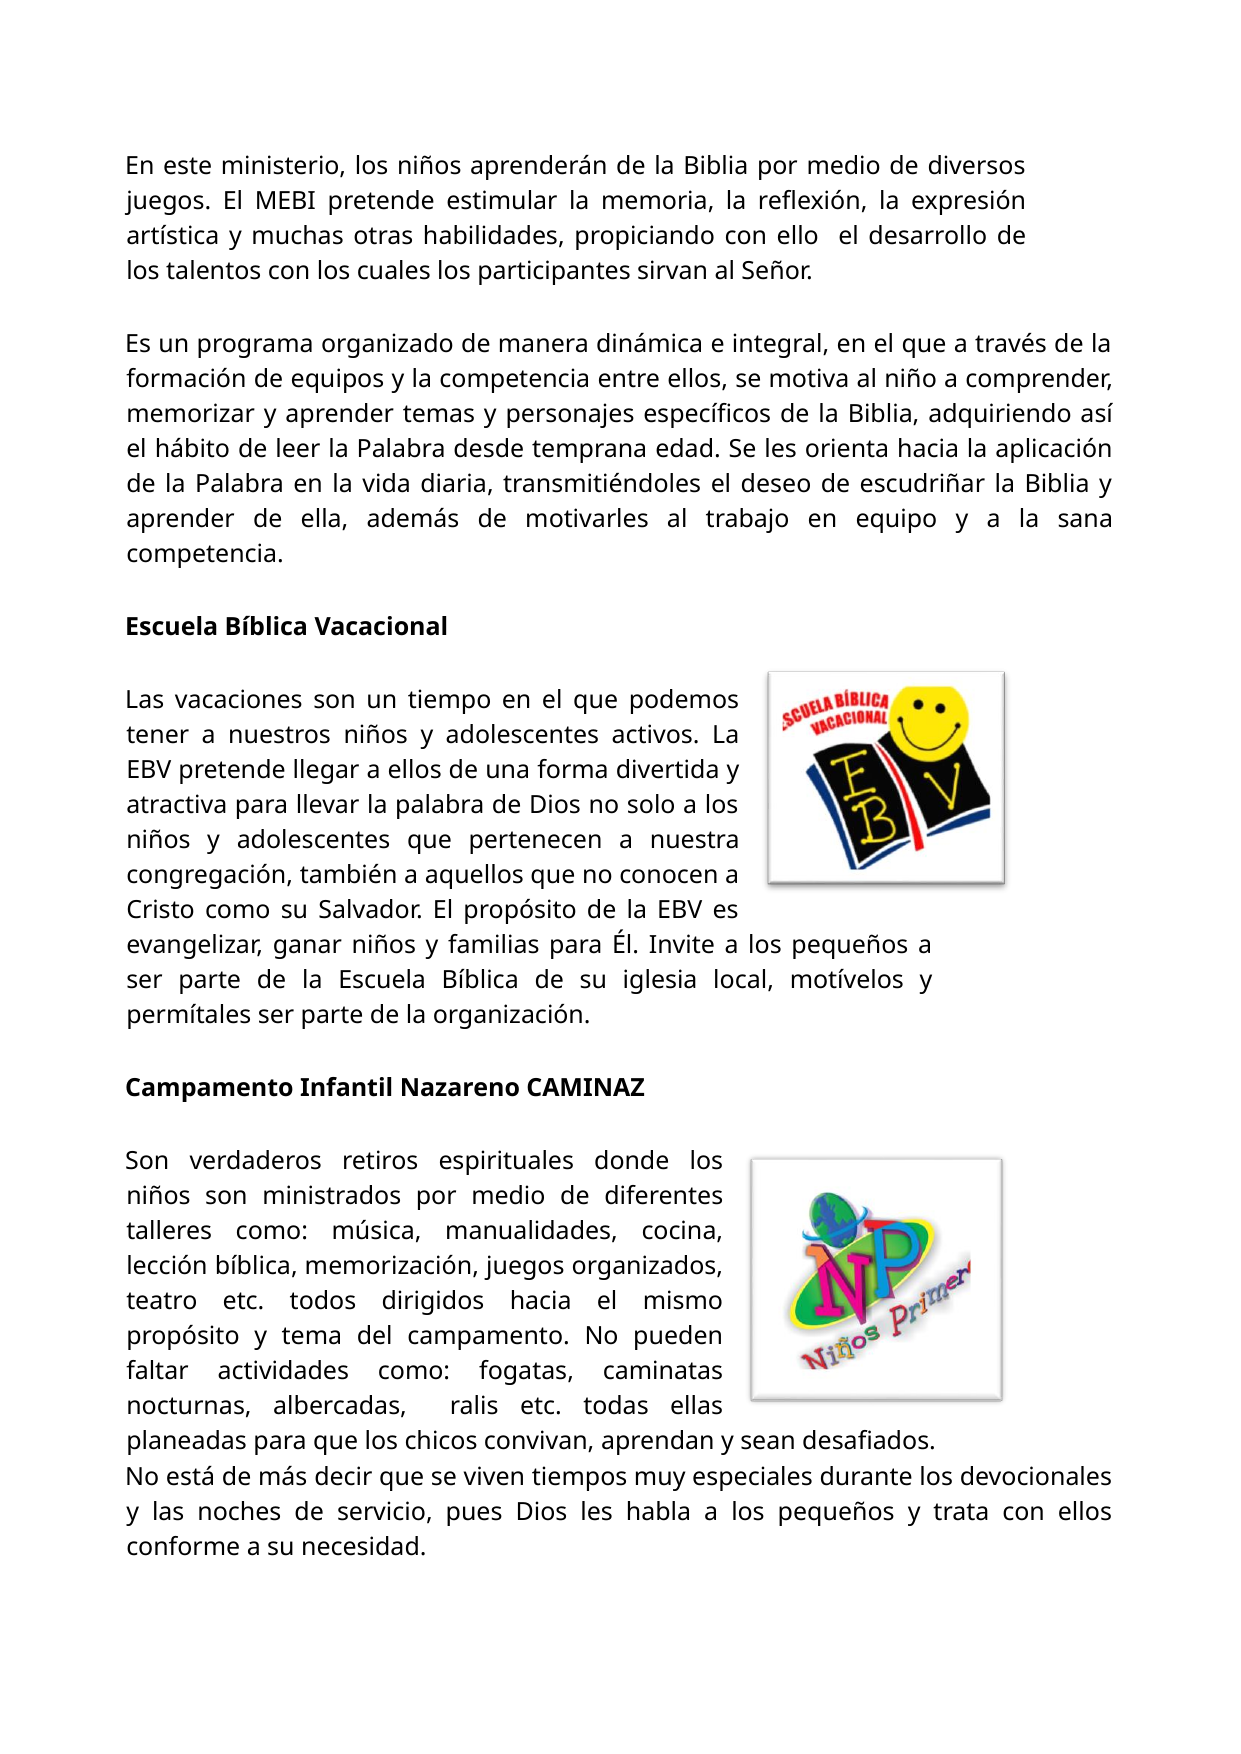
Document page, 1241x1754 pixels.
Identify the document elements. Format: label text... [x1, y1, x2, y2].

text Las vacaciones son un tiempo en el que podemos tener a nuestros niños y adolescentes activos. La EBV pretende llegar a ellos de una forma divertida y atractiva para llevar la palabra de Dios no solo a los niños y adolescentes que pertenecen a nuestra congregación, también a aquellos que no conocen a Cristo como su Salvador. El propósito de la EBV es evangelizar, ganar niños y familias para Él. Invite a los pequeños a ser parte de la Escuela Bíblica de su iglesia local, motívelos y permítales ser parte de la organización. [125, 682, 933, 1031]
picture [758, 665, 1014, 896]
text Son verdaderos retiros espirituales donde los niños son ministrados por medio de diferentes talleres como: música, manualidades, cocina, lección bíblica, memorización, juegos organizados, teatro etc. todos dirigidos hacia el mismo propósito y tema del campamento. No pueden faltar actividades como: fogatas, caminatas nocturnas, albercadas, ralis etc. todas ellas planeadas para que los chicos convivan, aprendan y sean desafiados. [125, 1143, 1027, 1457]
text No está de más decir que se viven tiempos muy especiales durante los devocionales y las noches de servicio, pues Dios les habla a los pequeños y trata con ellos conforme a su necesidad. [125, 1459, 1114, 1563]
text Campamento Infantil Nazareno CAMINAZ [125, 1069, 1027, 1104]
text Es un programa organizado de manera dinámica e integral, en el que a través de la formación de equipos y la competencia entre ellos, se motiva al niño a comprender, memorizar y aprender temas y personajes específicos de la Biblia, adquiriendo así el hábito de leer la Palabra desde temprana edad. Se les orienta hacia la aplicación de la Palabra en la vida diaria, transmitiéndoles el deseo de escudriñar la Biblia y aprender de ella, además de motivarles al trabajo en equipo y a la sana competencia. [125, 326, 1114, 569]
text En este ministerio, los niños aprenderán de la Biblia por medio de diversos juegos. El MEBI pretende estimular la memoria, la reflexión, la expresión artística y muchas otras habilidades, propiciando con ello el desarrollo de los talentos con los cuales los participantes sirvan al Señor. [125, 147, 1027, 287]
picture [742, 1150, 1010, 1409]
text Escuela Bíblica Vacacional [125, 608, 1027, 643]
